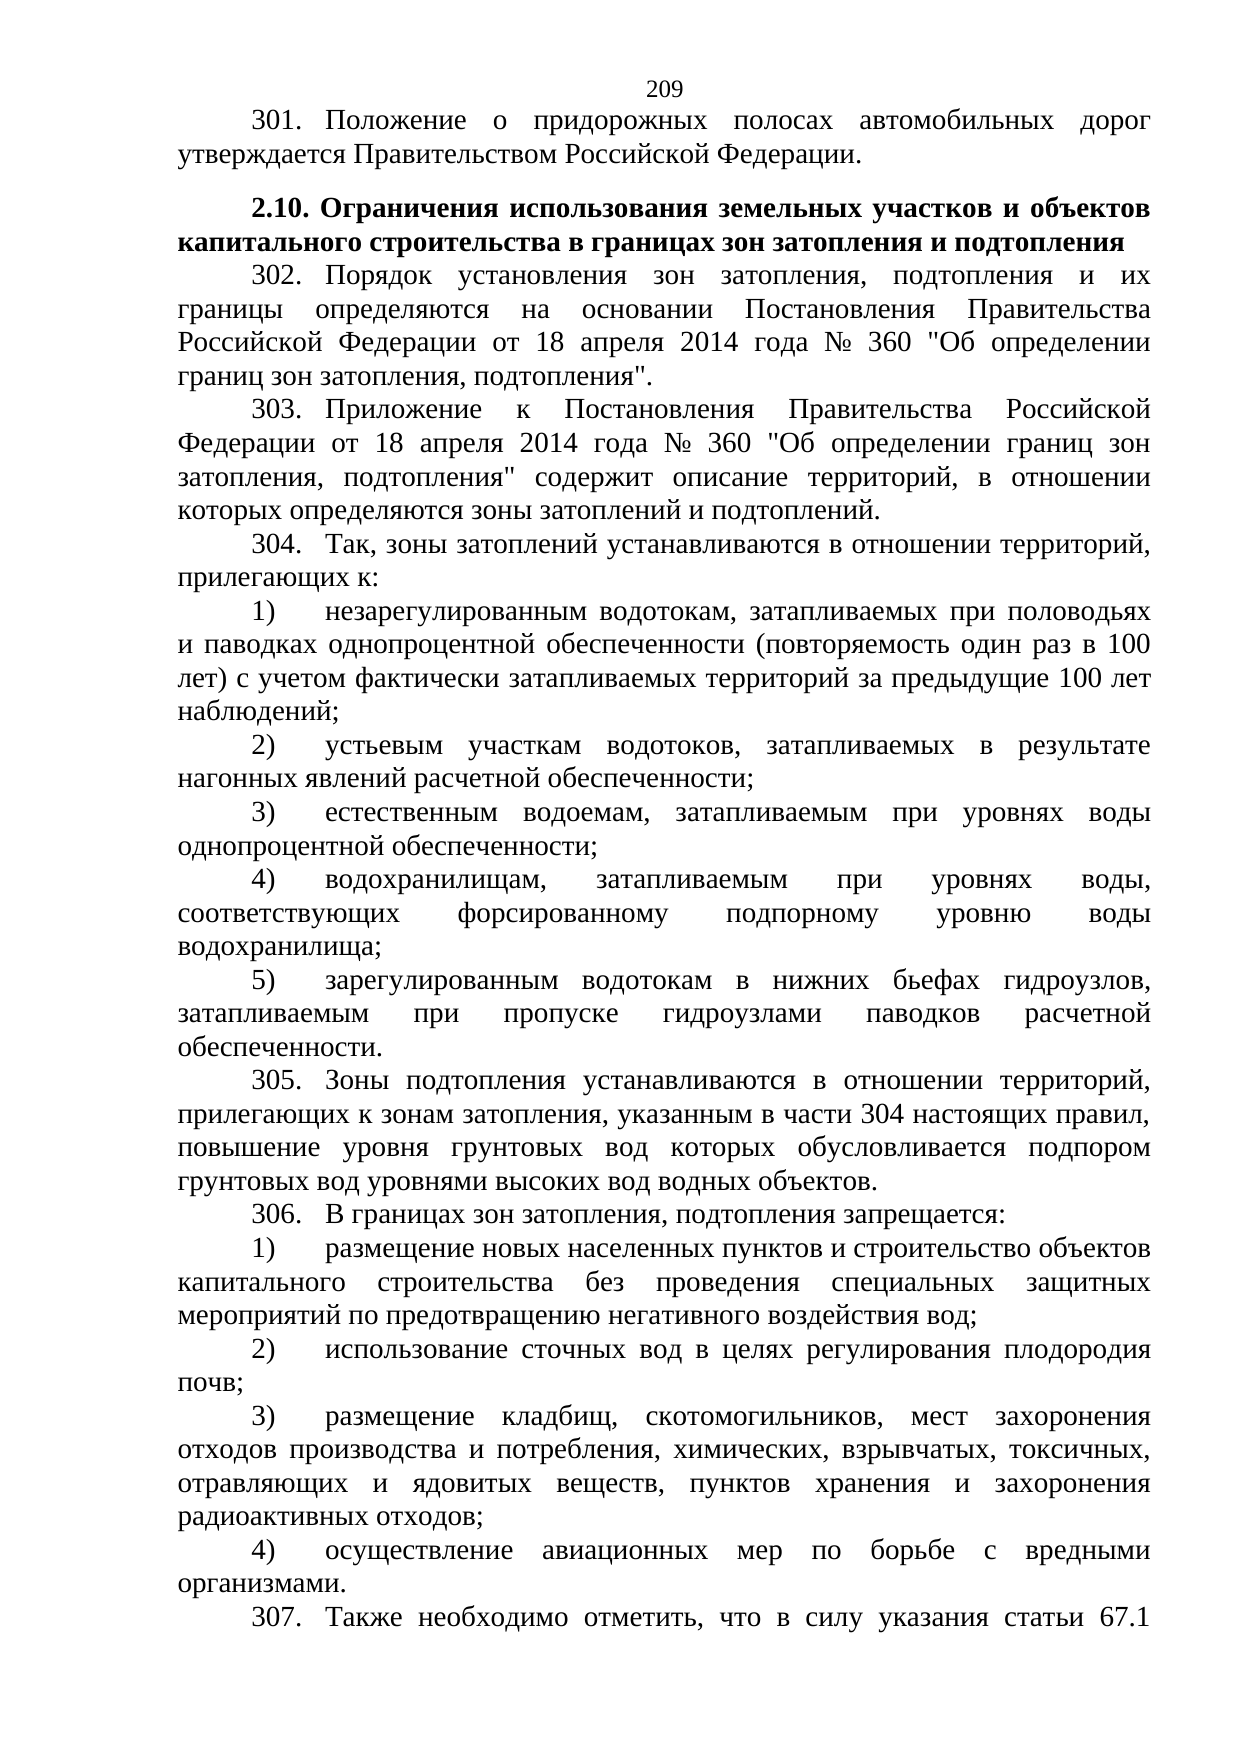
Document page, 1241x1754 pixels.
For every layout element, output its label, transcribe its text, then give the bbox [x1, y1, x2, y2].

list Приложение к Постановления Правительства Российской Федерации от № 360 "Об определении границ зон затопления, подтопления" содержит описание территорий, в отношении которых определяются зоны затоплений и подтоплений. [177, 392, 1152, 526]
list В границах зон затопления, подтопления запрещается: [177, 1197, 1152, 1230]
list водохранилищам, затапливаемым при уровнях воды, соответствующих форсированному подпорному уровню воды водохранилища; [177, 861, 1152, 962]
list устьевым участкам водотоков, затапливаемых в результате нагонных явлений расчетной обеспеченности; [177, 727, 1152, 794]
subtitle Ограничения использования земельных участков и объектов капитального строительства в границах зон затопления и подтопления [177, 190, 1152, 257]
list осуществление авиационных мер по борьбе с вредными организмами. [177, 1532, 1152, 1599]
list Порядок установления зон затопления, подтопления и их границы определяются на основании Постановления Правительства Российской Федерации от № 360 "Об определении границ зон затопления, подтопления". [177, 257, 1152, 392]
list зарегулированным водотокам в нижних бьефах гидроузлов, затапливаемым при пропуске гидроузлами паводков расчетной обеспеченности. [177, 962, 1152, 1062]
list естественным водоемам, затапливаемым при уровнях воды однопроцентной обеспеченности; [177, 794, 1152, 861]
list Зоны подтопления устанавливаются в отношении территорий, прилегающих к зонам затопления, указанным в части 304 настоящих правил, повышение уровня грунтовых вод которых обусловливается подпором грунтовых вод уровнями высоких вод водных объектов. [177, 1062, 1152, 1197]
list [177, 1599, 1152, 1633]
list незарегулированным водотокам, затапливаемых при половодьях и паводках однопроцентной обеспеченности (повторяемость один раз в 100 лет) с учетом фактически затапливаемых территорий за предыдущие 100 лет наблюдений; [177, 593, 1152, 727]
list использование сточных вод в целях регулирования плодородия почв; [177, 1331, 1152, 1398]
list Положение о придорожных полосах автомобильных дорог утверждается Правительством Российской Федерации. [177, 102, 1152, 169]
list размещение новых населенных пунктов и строительство объектов капитального строительства без проведения специальных защитных мероприятий по предотвращению негативного воздействия вод; [177, 1230, 1152, 1331]
list размещение кладбищ, скотомогильников, мест захоронения отходов производства и потребления, химических, взрывчатых, токсичных, отравляющих и ядовитых веществ, пунктов хранения и захоронения радиоактивных отходов; [177, 1398, 1152, 1532]
list Так, зоны затоплений устанавливаются в отношении территорий, прилегающих к: [177, 526, 1152, 593]
